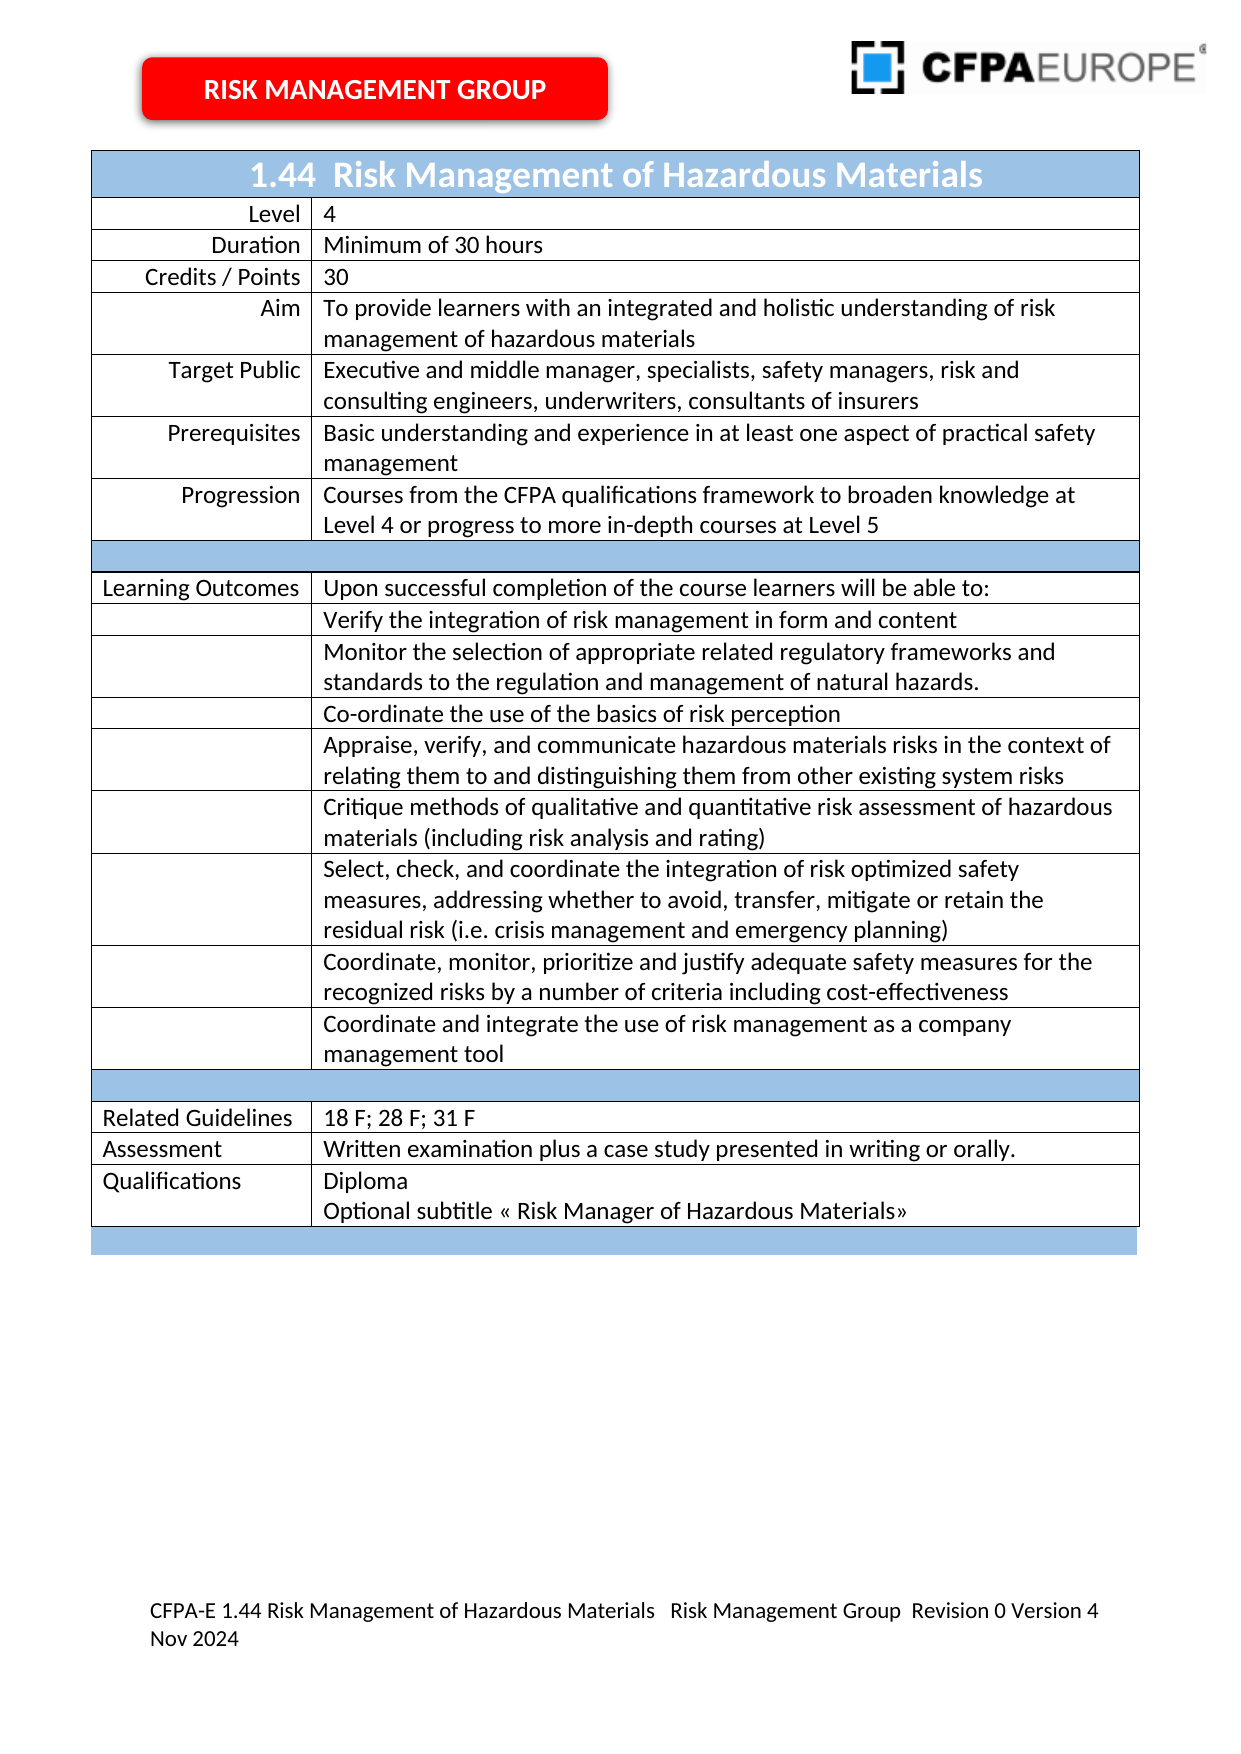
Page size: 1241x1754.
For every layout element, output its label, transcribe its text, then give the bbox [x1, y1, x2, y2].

table_cell Learning Outcomes [92, 573, 311, 603]
table_cell Monitor the selection of appropriate related regulatory frameworks and standards to the regulation and management of natural hazards. [312, 636, 1139, 697]
table_cell Courses from the CFPA qualifications framework to broaden knowledge at Level 4 or progress to more in-depth courses at Level 5 [312, 479, 1139, 540]
table_cell Assessment [92, 1133, 311, 1164]
table_cell Prerequisites [92, 417, 311, 478]
table_cell Target Public [92, 355, 311, 416]
table_cell [92, 854, 311, 945]
table_cell [92, 698, 311, 728]
table_cell [92, 604, 311, 634]
table_cell Verify the integration of risk management in form and content [312, 604, 1139, 634]
table_cell [92, 946, 311, 1007]
table_cell [92, 636, 311, 697]
table_cell Executive and middle manager, specialists, safety managers, risk and consulting engineers, underwriters, consultants of insurers [312, 355, 1139, 416]
table_cell Critique methods of qualitative and quantitative risk assessment of hazardous materials (including risk analysis and rating) [312, 791, 1139, 852]
table_cell Coordinate, monitor, prioritize and justify adequate safety measures for the recognized risks by a number of criteria including cost-effectiveness [312, 946, 1139, 1007]
table_cell [92, 791, 311, 852]
table_cell Minimum of 30 hours [312, 230, 1139, 260]
table_cell Diploma Optional subtitle « Risk Manager of Hazardous Materials» [312, 1165, 1139, 1226]
table_cell Progression [92, 479, 311, 540]
table_cell Appraise, verify, and communicate hazardous materials risks in the context of relating them to and distinguishing them from other existing system risks [312, 729, 1139, 790]
table_cell Select, check, and coordinate the integration of risk optimized safety measures, addressing whether to avoid, transfer, mitigate or retain the residual risk (i.e. crisis management and emergency planning) [312, 854, 1139, 945]
table_cell [92, 1008, 311, 1069]
table_cell Level [92, 198, 311, 228]
table_cell Aim [92, 293, 311, 354]
table_header 1.44 Risk Management of Hazardous Materials [92, 151, 1139, 197]
table_cell Credits / Points [92, 261, 311, 292]
table_cell 30 [312, 261, 1139, 292]
table_cell To provide learners with an integrated and holistic understanding of risk management of hazardous materials [312, 293, 1139, 354]
table_cell Coordinate and integrate the use of risk management as a company management tool [312, 1008, 1139, 1069]
table_cell Basic understanding and experience in at least one aspect of practical safety management [312, 417, 1139, 478]
table_cell 4 [312, 198, 1139, 228]
table_cell 18 F; 28 F; 31 F [312, 1102, 1139, 1132]
table_cell [92, 729, 311, 790]
table_cell [92, 1070, 1139, 1101]
table_cell Duration [92, 230, 311, 260]
table_cell Upon successful completion of the course learners will be able to: [312, 573, 1139, 603]
table_cell Qualifications [92, 1165, 311, 1226]
table_cell [92, 541, 1139, 571]
table_cell Written examination plus a case study presented in writing or orally. [312, 1133, 1139, 1164]
table_cell Co-ordinate the use of the basics of risk perception [312, 698, 1139, 728]
table_cell Related Guidelines [92, 1102, 311, 1132]
